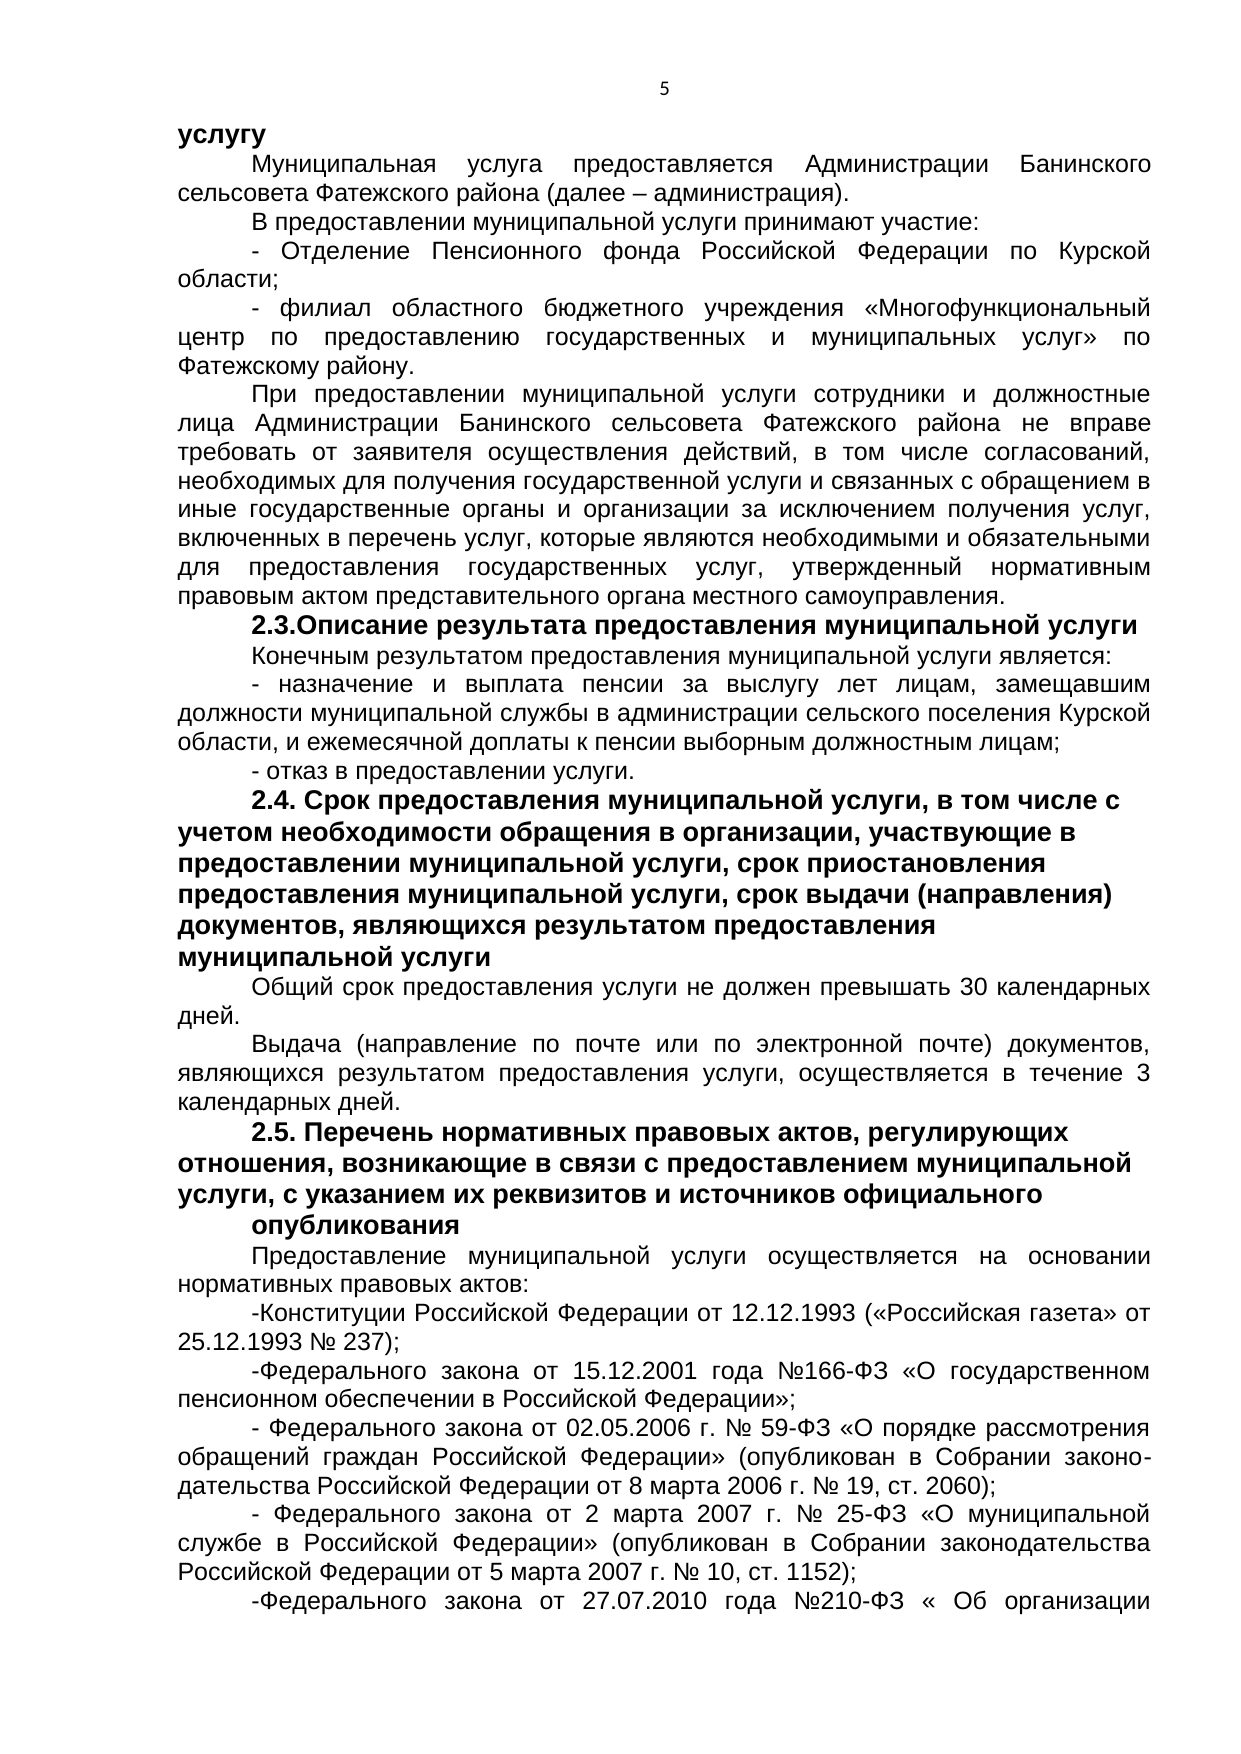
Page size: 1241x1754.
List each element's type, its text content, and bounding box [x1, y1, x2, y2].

text 2.4. Срок предоставления муниципальной услуги, в том числе с учетом необходимости обращения в организации, участвующие в предоставлении муниципальной услуги, срок приостановления предоставления муниципальной услуги, срок выдачи (направления) документов, являющихся результатом предоставления муниципальной услуги [177, 784, 1152, 972]
text -Федерального закона от 15.12.2001 года №166-ФЗ «О государственном пенсионном обеспечении в Российской Федерации»; [177, 1356, 1152, 1413]
text Выдача (направление по почте или по электронной почте) документов, являющихся результатом предоставления услуги, осуществляется в течение 3 календарных дней. [177, 1029, 1152, 1116]
text - отказ в предоставлении услуги. [177, 756, 1152, 784]
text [177, 118, 1152, 149]
text Муниципальная услуга предоставляется Администрации Банинского сельсовета Фатежского района (далее – администрация). [177, 149, 1152, 207]
text - филиал областного бюджетного учреждения «Многофункциональный центр по предоставлению государственных и муниципальных услуг» по Фатежскому району. [177, 293, 1152, 379]
text Предоставление муниципальной услуги осуществляется на основании нормативных правовых актов: [177, 1241, 1152, 1298]
text 2.5. Перечень нормативных правовых актов, регулирующих отношения, возникающие в связи с предоставлением муниципальной услуги, с указанием их реквизитов и источников официального [177, 1116, 1152, 1209]
text В предоставлении муниципальной услуги принимают участие: [177, 207, 1152, 236]
text - назначение и выплата пенсии за выслугу лет лицам, замещавшим должности муниципальной службы в администрации сельского поселения Курской области, и ежемесячной доплаты к пенсии выборным должностным лицам; [177, 669, 1152, 756]
text - Отделение Пенсионного фонда Российской Федерации по Курской области; [177, 236, 1152, 293]
text При предоставлении муниципальной услуги сотрудники и должностные лица Администрации Банинского сельсовета Фатежского района не вправе требовать от заявителя осуществления действий, в том числе согласований, необходимых для получения государственной услуги и связанных с обращением в иные государственные органы и организации за исключением получения услуг, включенных в перечень услуг, которые являются необходимыми и обязательными для предоставления государственных услуг, утвержденный нормативным правовым актом представительного органа местного самоуправления. [177, 379, 1152, 609]
text Конечным результатом предоставления муниципальной услуги является: [177, 641, 1152, 669]
text - Федерального закона от 02.05.2006 г. № 59-ФЗ «О порядке рассмотрения обращений граждан Российской Федерации» (опубликован в Собрании законодательства Российской Федерации от 8 марта 2006 г. № 19, ст. 2060); [177, 1413, 1152, 1499]
text опубликования [177, 1209, 1152, 1241]
text 2.3.Описание результата предоставления муниципальной услуги [177, 609, 1152, 641]
text - Федерального закона от 2 марта 2007 г. № 25-ФЗ «О муниципальной службе в Российской Федерации» (опубликован в Собрании законодательства Российской Федерации от 5 марта 2007 г. № 10, ст. 1152); [177, 1499, 1152, 1586]
text -Конституции Российской Федерации от 12.12.1993 («Российская газета» от 25.12.1993 № 237); [177, 1298, 1152, 1356]
text Общий срок предоставления услуги не должен превышать 30 календарных дней. [177, 972, 1152, 1029]
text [177, 1586, 1152, 1614]
